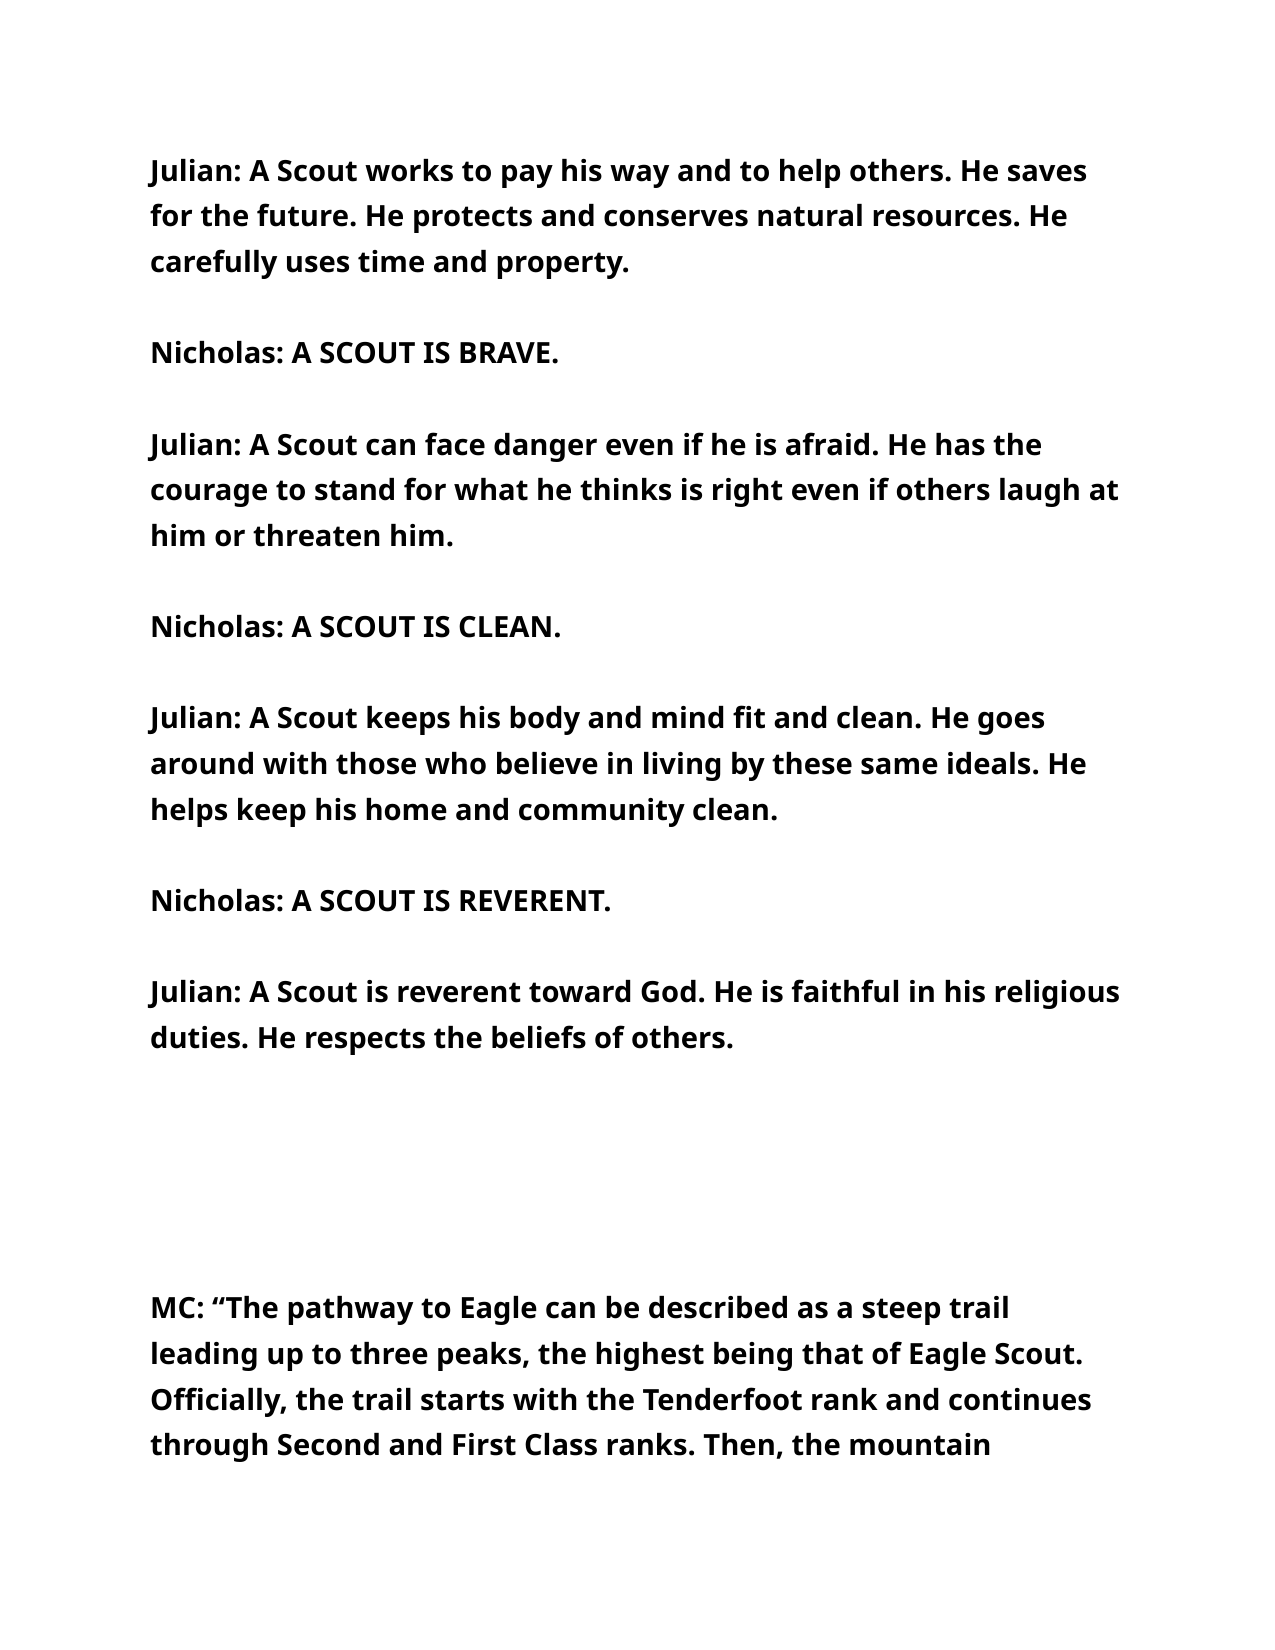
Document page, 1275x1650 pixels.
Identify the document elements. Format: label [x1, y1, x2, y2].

text [150, 1288, 1125, 1464]
text [150, 150, 1125, 1141]
